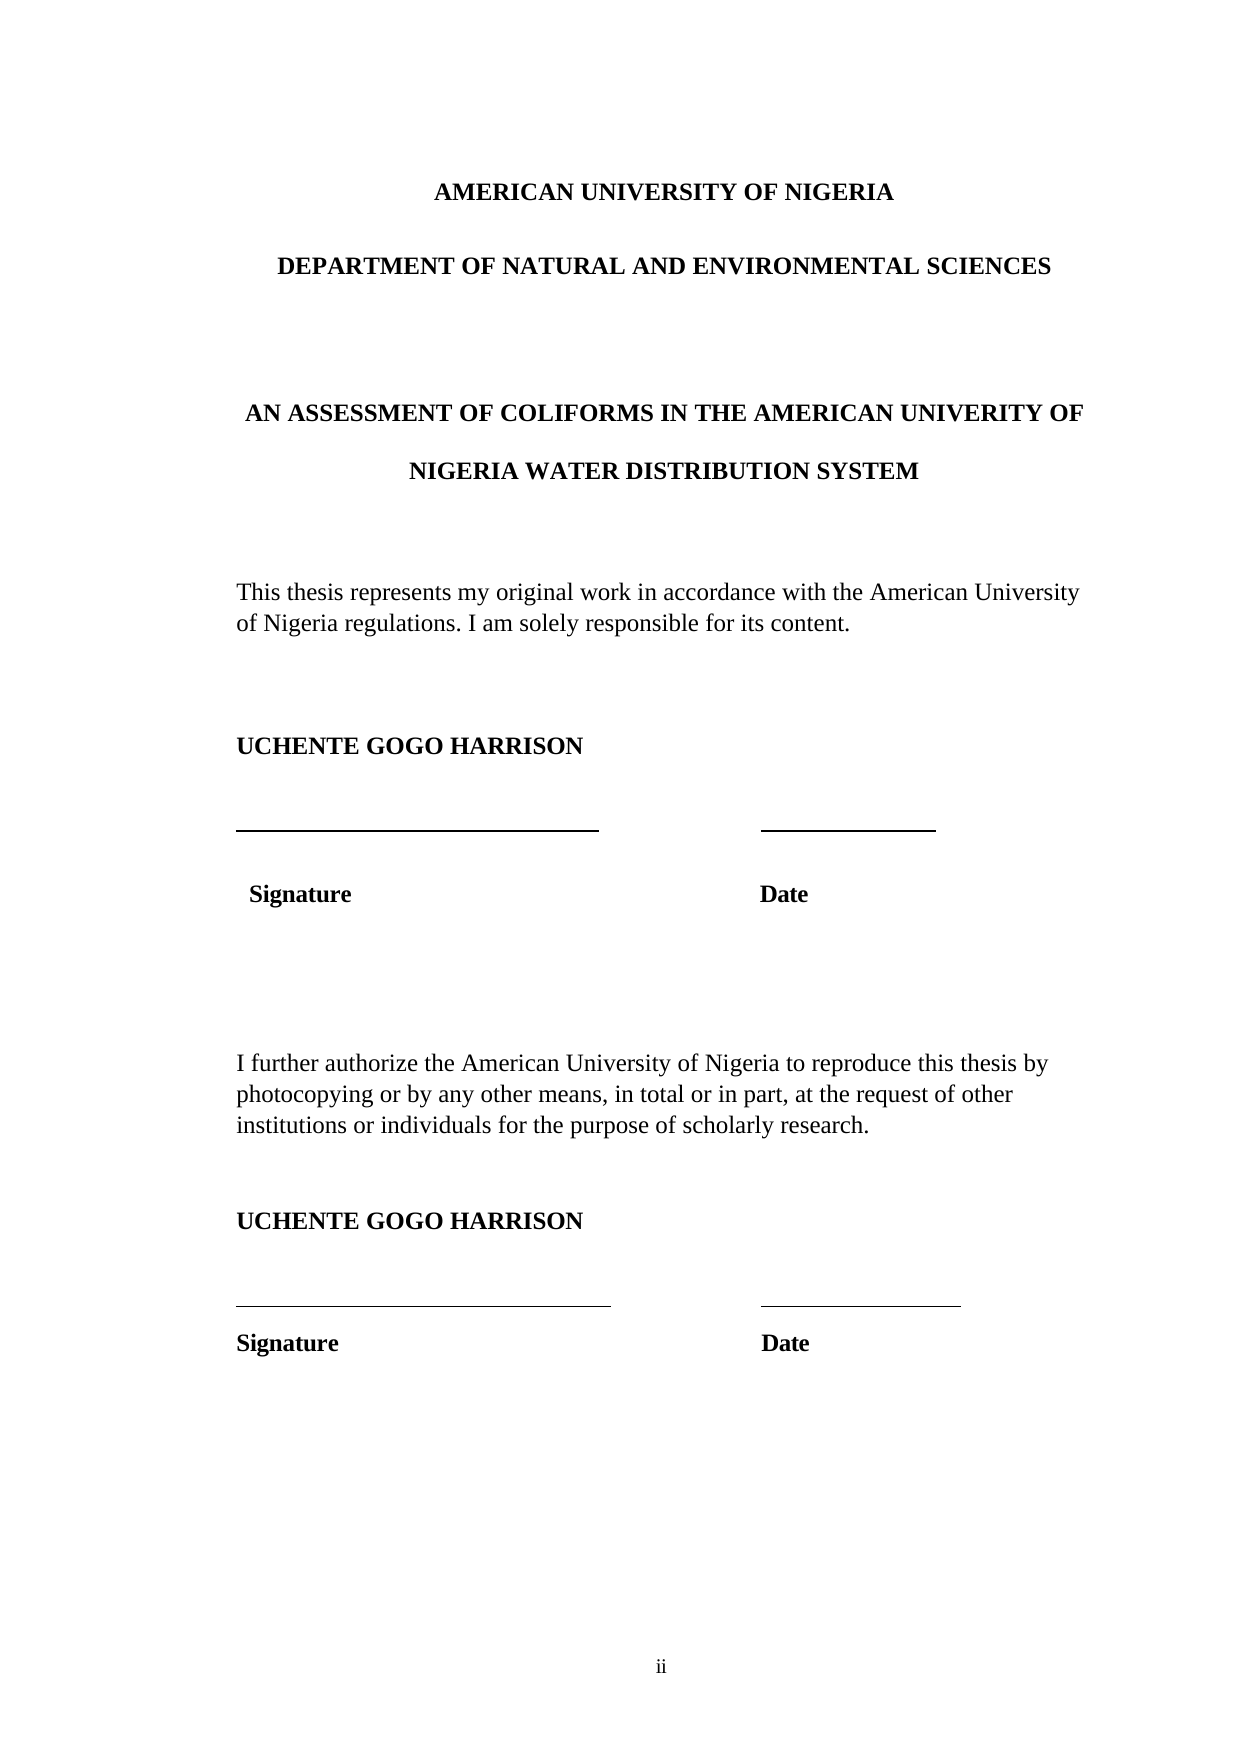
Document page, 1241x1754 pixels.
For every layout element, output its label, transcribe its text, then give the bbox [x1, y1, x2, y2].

text UCHENTE GOGO HARRISON [236, 1206, 1103, 1235]
text AN ASSESSMENT OF COLIFORMS IN THE AMERICAN UNIVERITY OF NIGERIA WATER DISTRIBUTION SYSTEM [245, 398, 1103, 485]
subtitle Signature Date [249, 879, 1103, 908]
text AMERICAN UNIVERSITY OF NIGERIA DEPARTMENT OF NATURAL AND ENVIRONMENTAL SCIENCES [277, 177, 1070, 280]
text I further authorize the American University of Nigeria to reproduce this thesis by photocopying or by any other means, in total or in part, at the request of other institutions or individuals for the purpose of scholarly research. [236, 1048, 1070, 1139]
text UCHENTE GOGO HARRISON [236, 731, 1103, 759]
text This thesis represents my original work in accordance with the American University of Nigeria regulations. I am solely responsible for its content. [236, 577, 1089, 637]
subtitle Signature Date [236, 1328, 1103, 1357]
